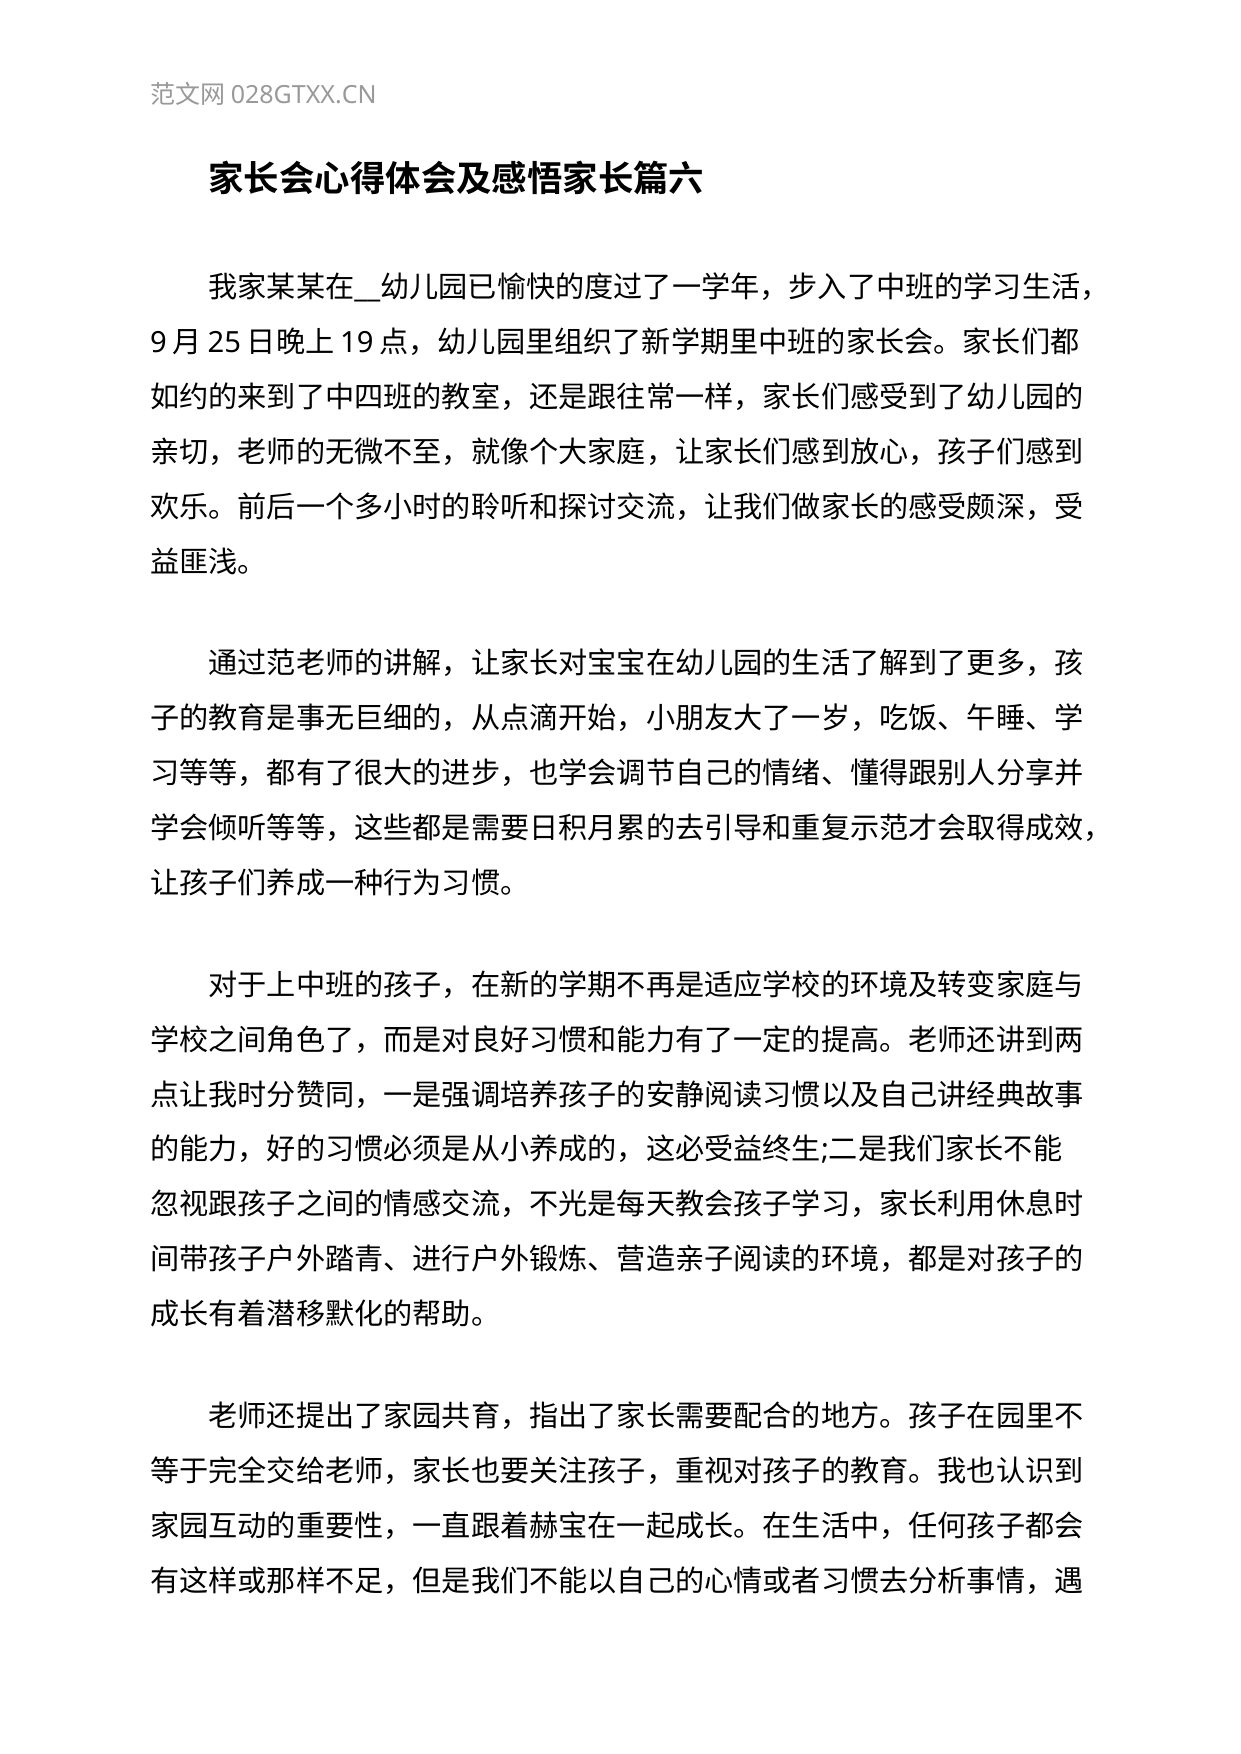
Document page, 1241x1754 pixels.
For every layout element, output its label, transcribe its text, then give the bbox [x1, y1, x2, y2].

text 我家某某在__幼儿园已愉快的度过了一学年，步入了中班的学习生活，9月25日晚上19点，幼儿园里组织了新学期里中班的家长会。家长们都如约的来到了中四班的教室，还是跟往常一样，家长们感受到了幼儿园的亲切，老师的无微不至，就像个大家庭，让家长们感到放心，孩子们感到欢乐。前后一个多小时的聆听和探讨交流，让我们做家长的感受颇深，受益匪浅。 [150, 263, 1090, 580]
text 家长会心得体会及感悟家长篇六 [150, 150, 1090, 201]
text 通过范老师的讲解，让家长对宝宝在幼儿园的生活了解到了更多，孩子的教育是事无巨细的，从点滴开始，小朋友大了一岁，吃饭、午睡、学习等等，都有了很大的进步，也学会调节自己的情绪、懂得跟别人分享并学会倾听等等，这些都是需要日积月累的去引导和重复示范才会取得成效，让孩子们养成一种行为习惯。 [150, 640, 1090, 902]
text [150, 1392, 1090, 1599]
text 对于上中班的孩子，在新的学期不再是适应学校的环境及转变家庭与学校之间角色了，而是对良好习惯和能力有了一定的提高。老师还讲到两点让我时分赞同，一是强调培养孩子的安静阅读习惯以及自己讲经典故事的能力，好的习惯必须是从小养成的，这必受益终生;二是我们家长不能忽视跟孩子之间的情感交流，不光是每天教会孩子学习，家长利用休息时间带孩子户外踏青、进行户外锻炼、营造亲子阅读的环境，都是对孩子的成长有着潜移默化的帮助。 [150, 961, 1090, 1333]
